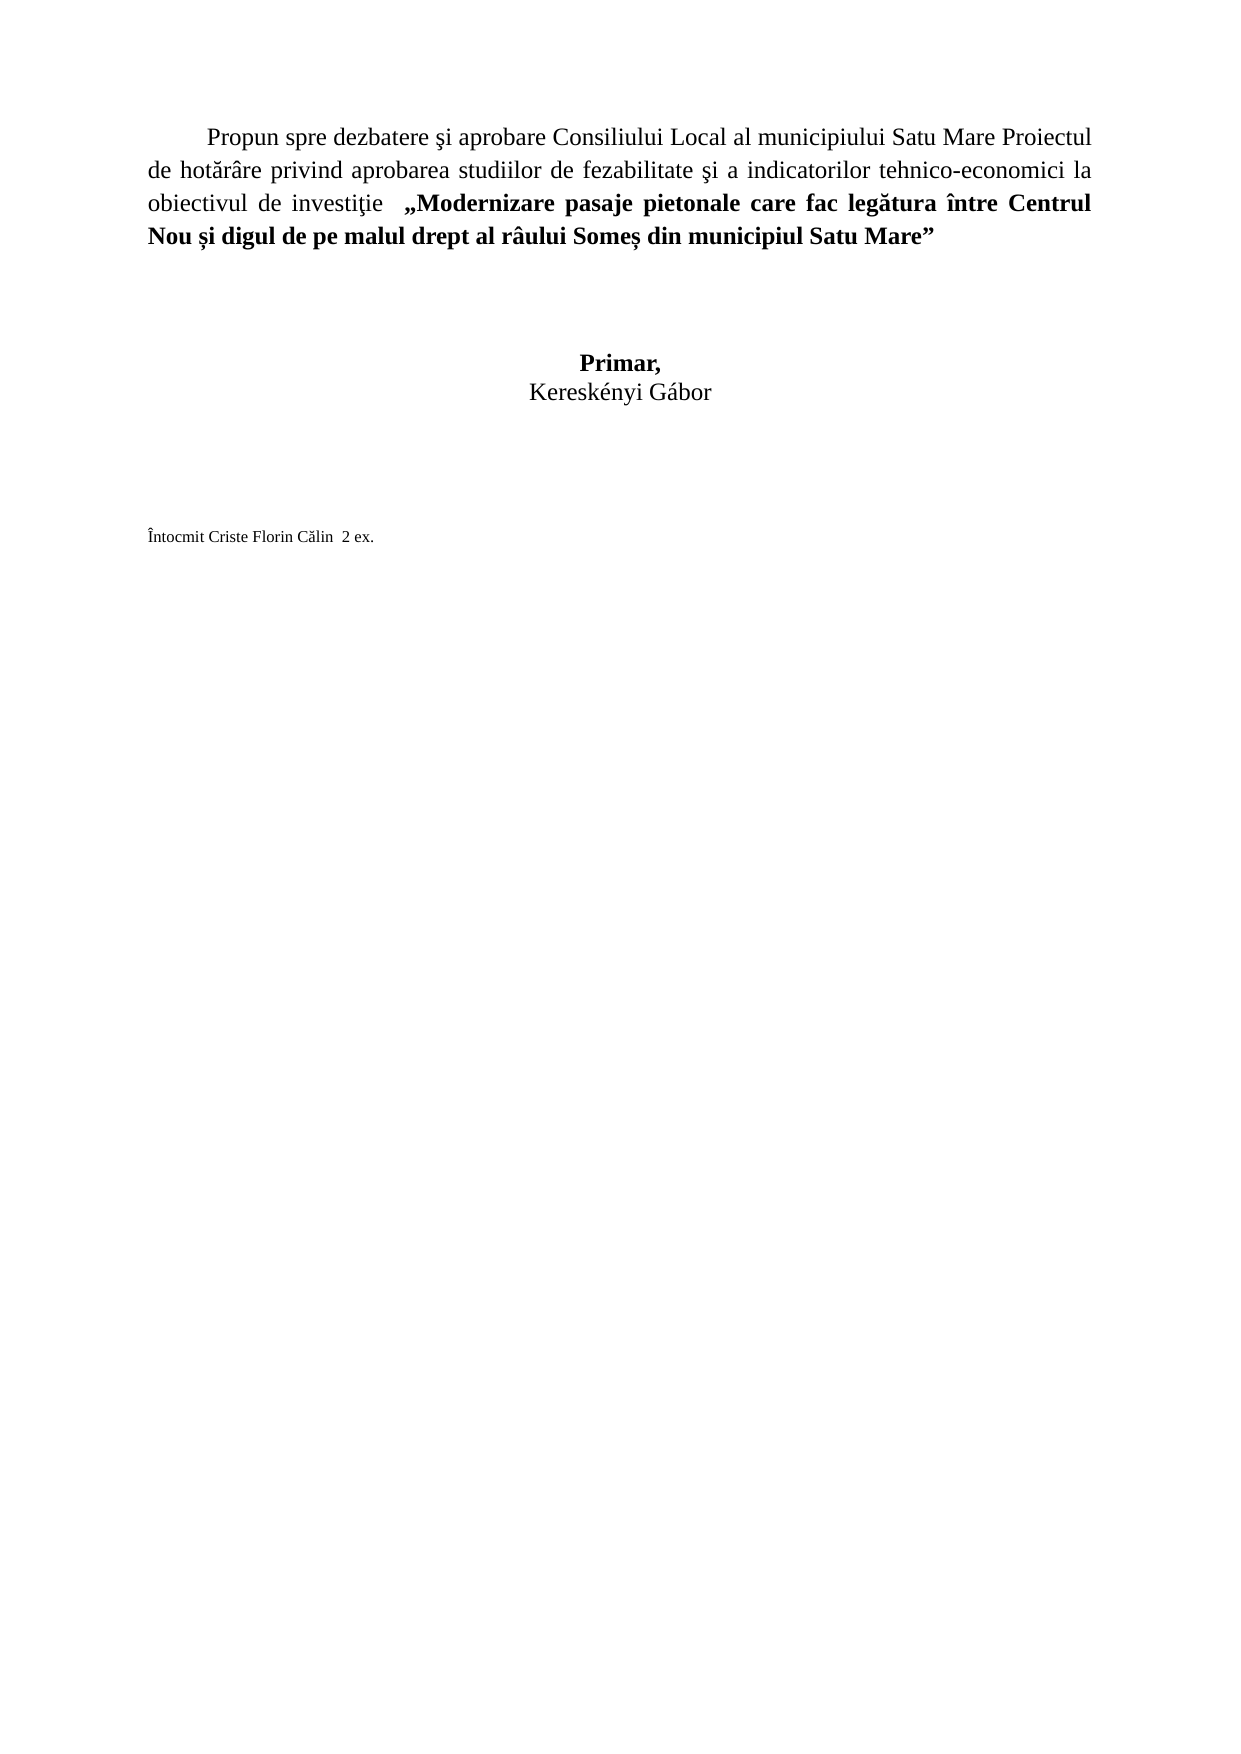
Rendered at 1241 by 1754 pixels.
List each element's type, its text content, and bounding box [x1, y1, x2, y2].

text Kereskényi Gábor [148, 377, 1093, 406]
text Întocmit Criste Florin Călin 2 ex. [148, 526, 1093, 546]
text Propun spre dezbatere şi aprobare Consiliului Local al municipiului Satu Mare Proiectul de hotărâre privind aprobarea studiilor de fezabilitate şi a indicatorilor tehnico-economici la obiectivul de investiţie „Modernizare pasaje pietonale care fac legătura între Centrul Nou și digul de pe malul drept al râului Someș din municipiul Satu Mare” [148, 122, 1093, 249]
text Primar, [148, 348, 1093, 377]
